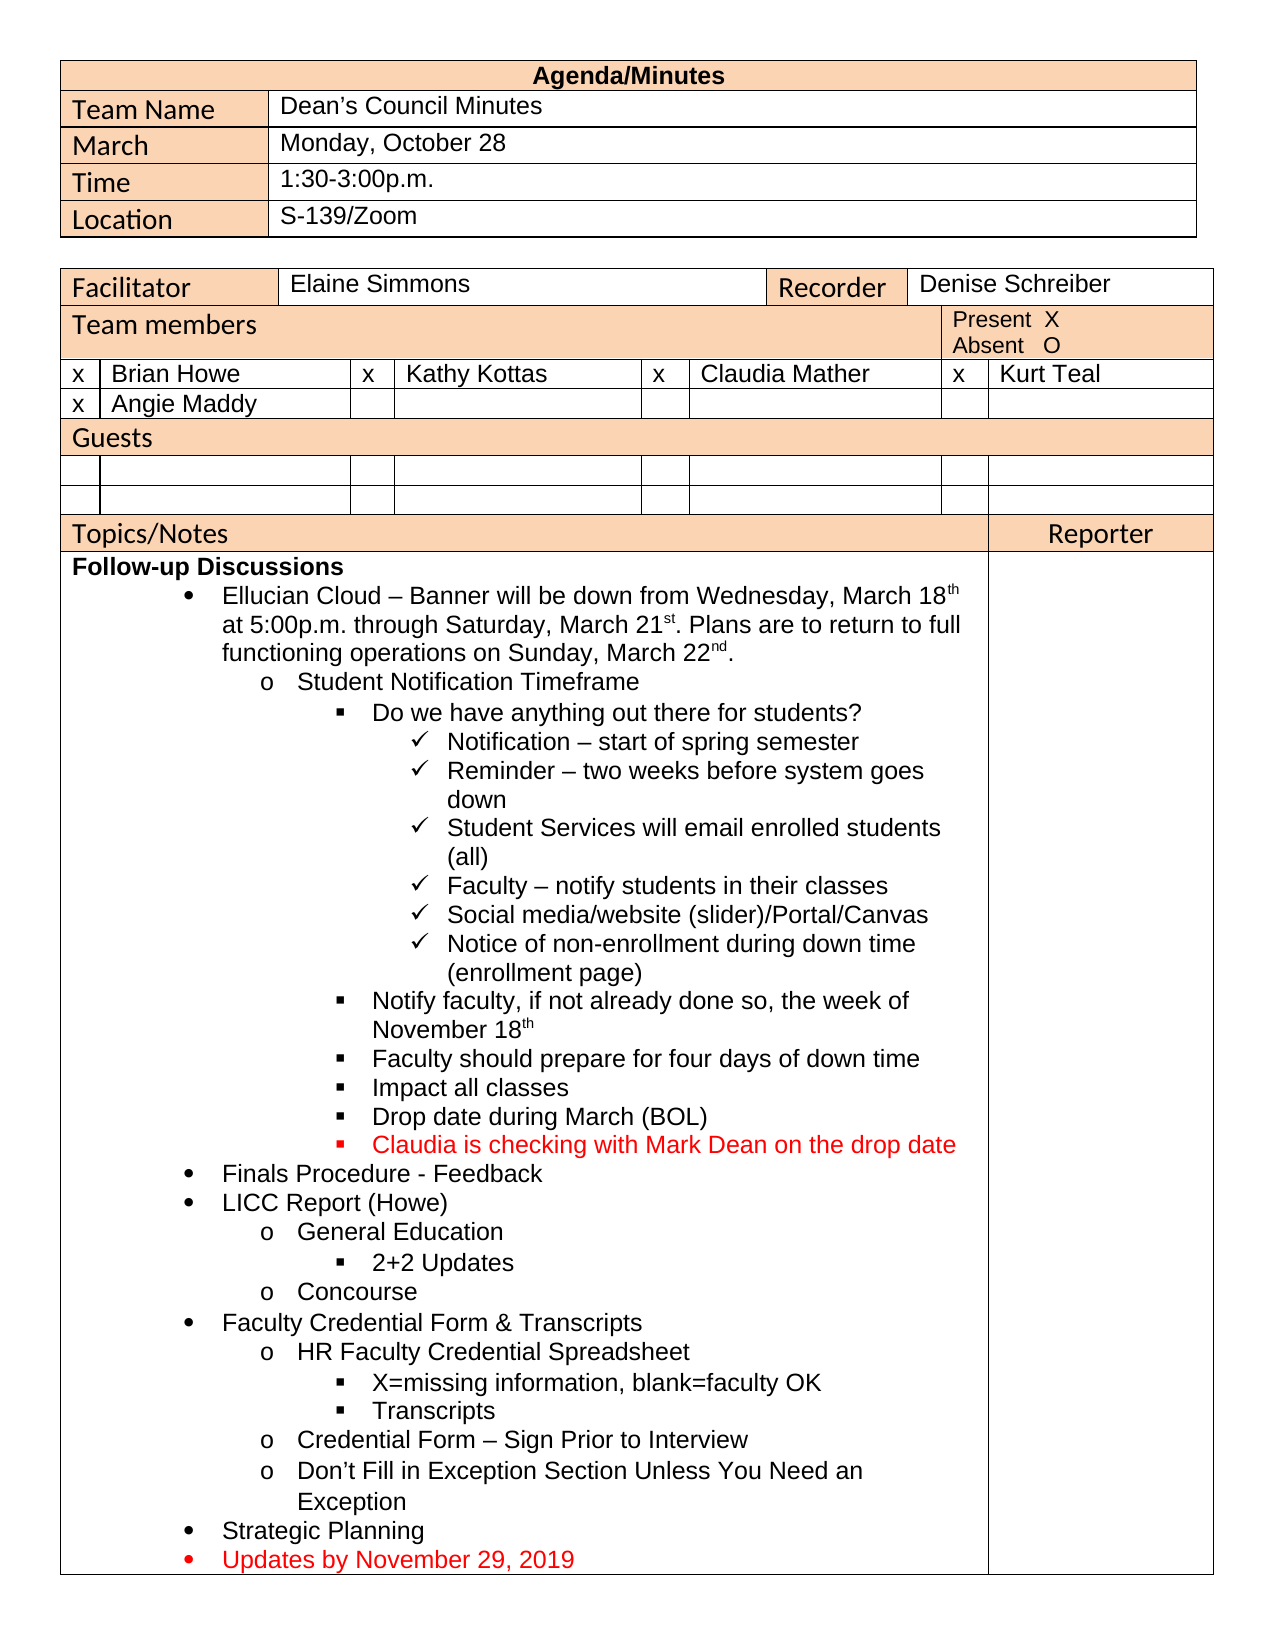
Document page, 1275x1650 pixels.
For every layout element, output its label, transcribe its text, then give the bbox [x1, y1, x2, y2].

table_cell Present X Absent O [942, 306, 1213, 358]
table_cell Team members [61, 306, 941, 358]
table_cell March [61, 128, 268, 163]
table_cell Reporter [989, 515, 1213, 551]
table_cell [690, 389, 941, 418]
table_cell [101, 486, 350, 514]
table_cell x [61, 389, 99, 418]
table_cell Guests [61, 419, 1213, 455]
table_cell Time [61, 164, 268, 200]
table_cell x [942, 360, 988, 388]
table_cell Dean’s Council Minutes [269, 91, 1196, 126]
table_cell Kathy Kottas [395, 360, 641, 388]
table_cell [690, 456, 941, 484]
table_cell [989, 552, 1213, 1573]
table_cell [690, 486, 941, 514]
table_cell [395, 456, 641, 484]
table_header Elaine Simmons [279, 269, 766, 305]
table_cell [61, 552, 988, 1573]
table_cell Team Name [61, 91, 268, 126]
table_header Agenda/Minutes [61, 61, 1196, 90]
table_cell [61, 486, 99, 514]
table_cell Topics/Notes [61, 515, 988, 551]
table_cell x [61, 360, 99, 388]
table_cell x [642, 360, 689, 388]
table_cell [642, 389, 689, 418]
table_header Facilitator [61, 269, 278, 305]
table_cell x [351, 360, 394, 388]
table_cell Kurt Teal [989, 360, 1213, 388]
table_cell [989, 486, 1213, 514]
table_cell [642, 486, 689, 514]
table_cell [942, 389, 988, 418]
table_cell S-139/Zoom [269, 201, 1196, 236]
table_cell [395, 389, 641, 418]
table_cell [351, 486, 394, 514]
table_cell [642, 456, 689, 484]
table_cell 1:30-3:00p.m. [269, 164, 1196, 200]
table_cell Location [61, 201, 268, 236]
table_cell [351, 389, 394, 418]
table_cell [395, 486, 641, 514]
table_cell Monday, October 28 [269, 128, 1196, 163]
table_cell Angie Maddy [101, 389, 350, 418]
table_cell Claudia Mather [690, 360, 941, 388]
table_cell [942, 456, 988, 484]
table_cell [61, 456, 99, 484]
table_cell [351, 456, 394, 484]
table_header Denise Schreiber [908, 269, 1213, 305]
table_cell [101, 456, 350, 484]
table_header Recorder [767, 269, 907, 305]
table_cell Brian Howe [101, 360, 350, 388]
table_cell [989, 456, 1213, 484]
table_cell [942, 486, 988, 514]
table_cell [989, 389, 1213, 418]
